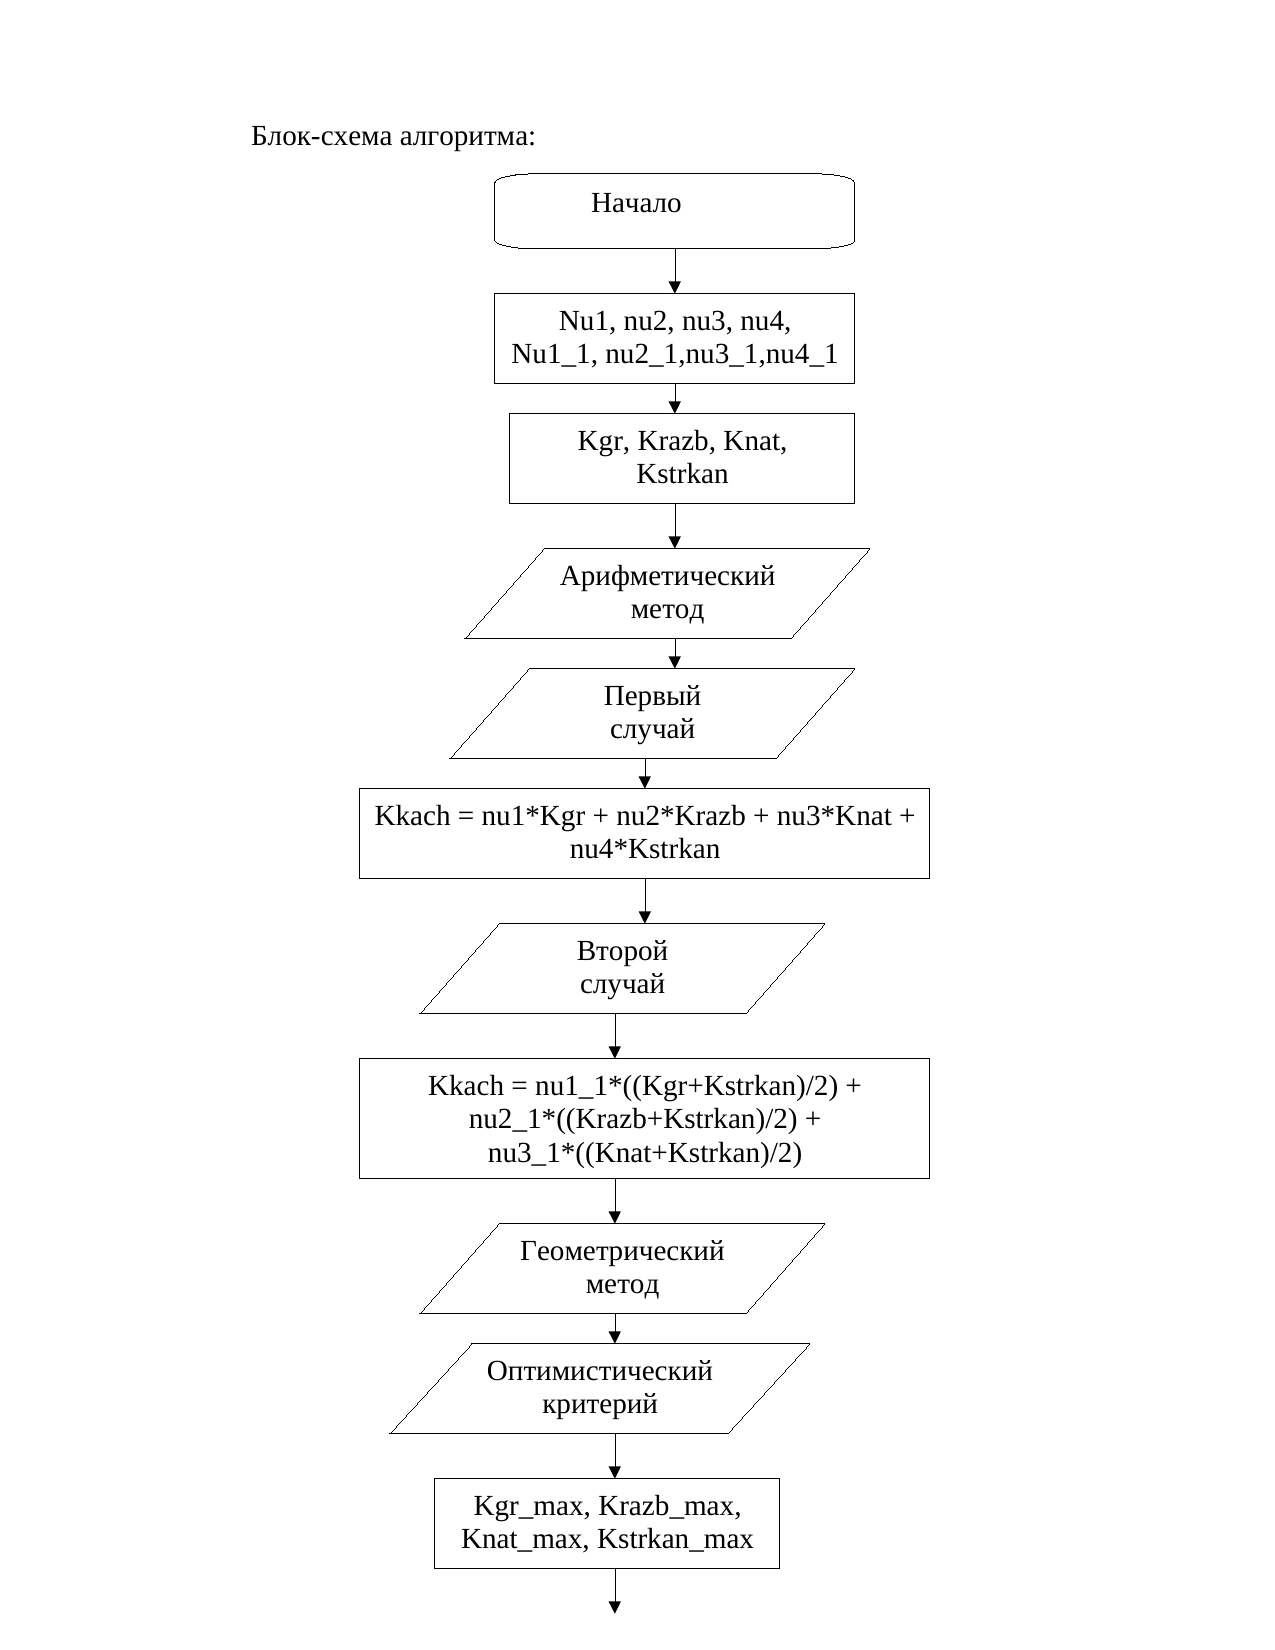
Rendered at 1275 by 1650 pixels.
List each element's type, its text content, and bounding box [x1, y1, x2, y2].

text Блок-схема алгоритма: [177, 118, 1162, 152]
